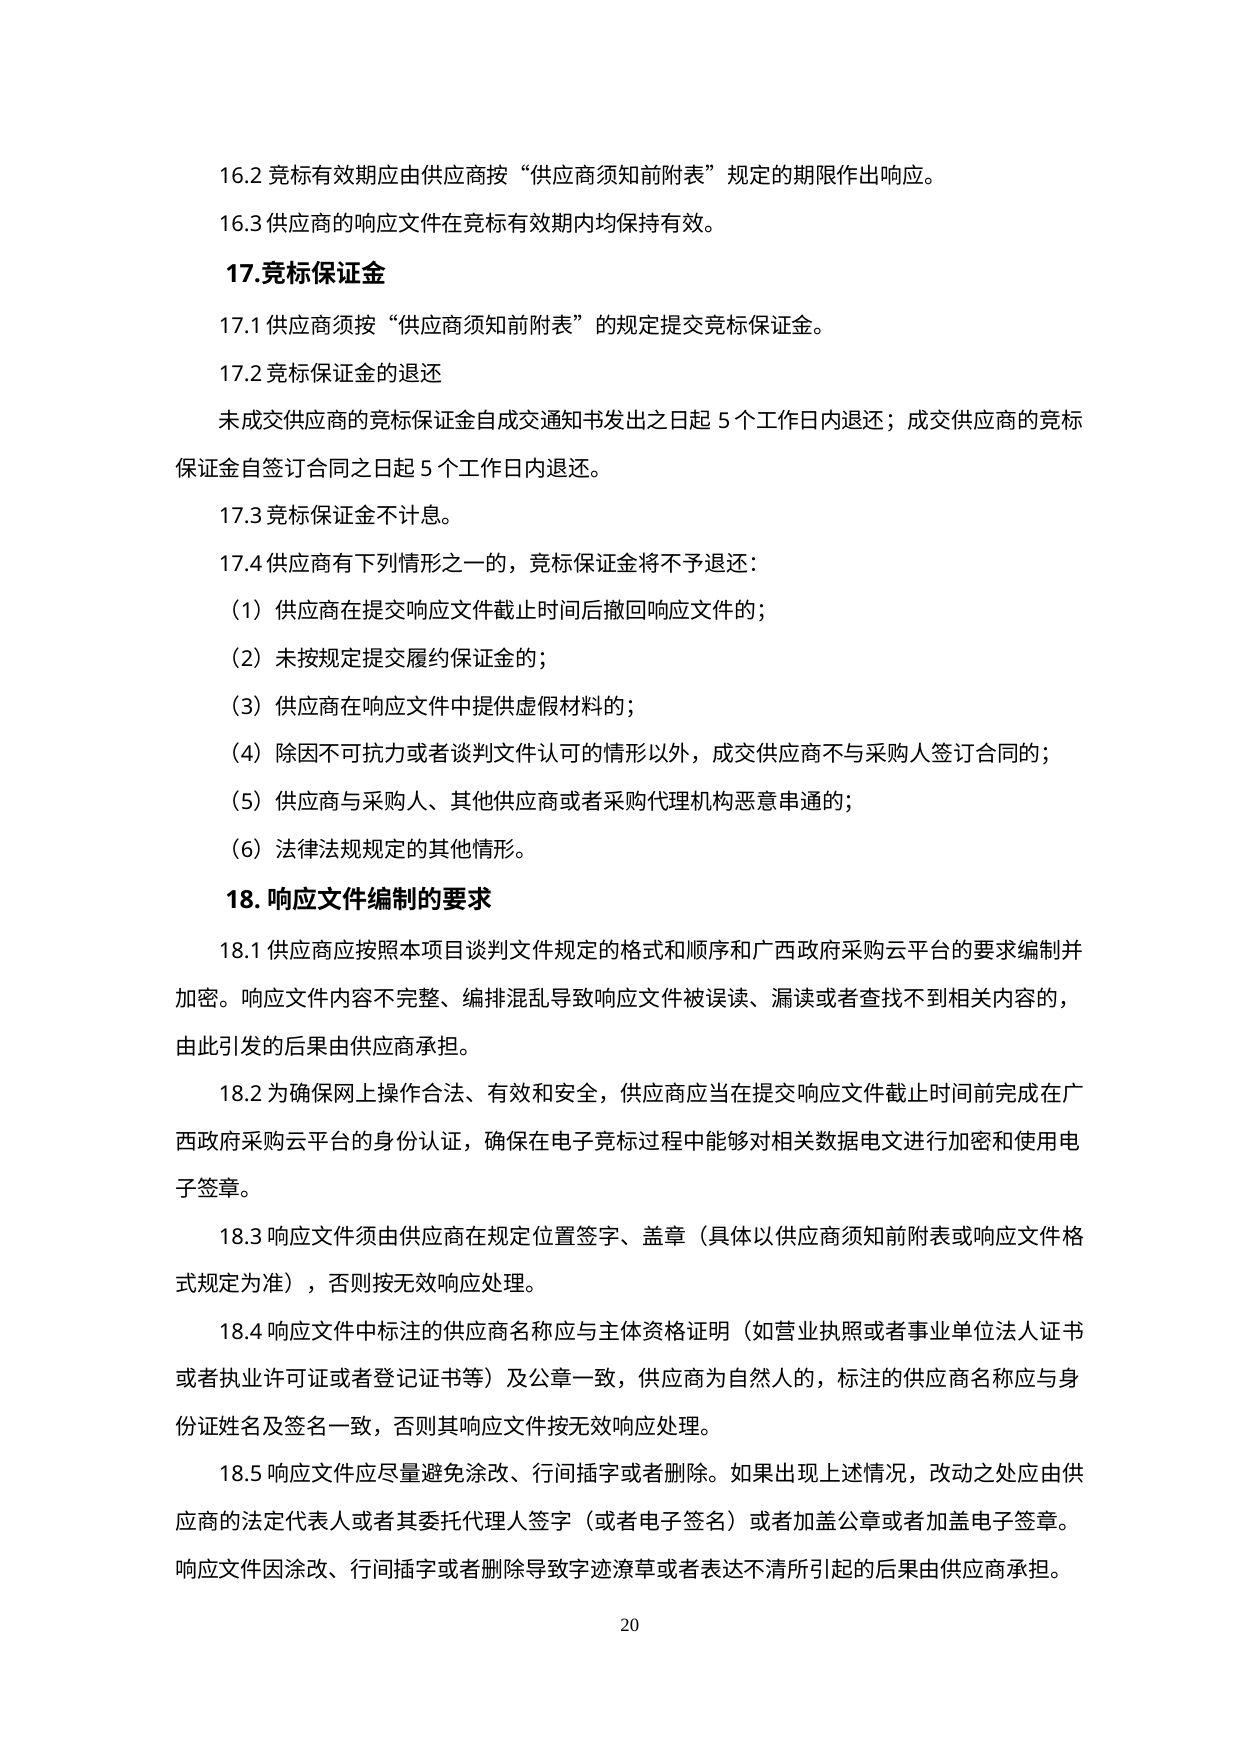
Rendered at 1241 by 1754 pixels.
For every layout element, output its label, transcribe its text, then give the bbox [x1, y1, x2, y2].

text （3）供应商在响应文件中提供虚假材料的； [219, 689, 1084, 721]
text 18.5响应文件应尽量避免涂改、行间插字或者删除。如果出现上述情况，改动之处应由供应商的法定代表人或者其委托代理人签字（或者电子签名）或者加盖公章或者加盖电子签章。响应文件因涂改、行间插字或者删除导致字迹潦草或者表达不清所引起的后果由供应商承担。 [175, 1456, 1084, 1583]
text 17.2竞标保证金的退还 [219, 356, 1084, 387]
text 18.4响应文件中标注的供应商名称应与主体资格证明（如营业执照或者事业单位法人证书或者执业许可证或者登记证书等）及公章一致，供应商为自然人的，标注的供应商名称应与身份证姓名及签名一致，否则其响应文件按无效响应处理。 [175, 1314, 1084, 1441]
text 17.4供应商有下列情形之一的，竞标保证金将不予退还： [219, 546, 1084, 578]
text 17.竞标保证金 [175, 253, 1084, 290]
text 17.1供应商须按“供应商须知前附表”的规定提交竞标保证金。 [219, 308, 1084, 340]
text 16.2 竞标有效期应由供应商按“供应商须知前附表”规定的期限作出响应。 [175, 158, 1084, 190]
text 18.1供应商应按照本项目谈判文件规定的格式和顺序和广西政府采购云平台的要求编制并加密。响应文件内容不完整、编排混乱导致响应文件被误读、漏读或者查找不到相关内容的，由此引发的后果由供应商承担。 [175, 933, 1084, 1060]
text 未成交供应商的竞标保证金自成交通知书发出之日起5个工作日内退还；成交供应商的竞标保证金自签订合同之日起5个工作日内退还。 [175, 403, 1084, 482]
text 16.3供应商的响应文件在竞标有效期内均保持有效。 [175, 206, 1084, 238]
text （5）供应商与采购人、其他供应商或者采购代理机构恶意串通的； [219, 784, 1084, 816]
text （2）未按规定提交履约保证金的； [219, 641, 1084, 673]
text 18. 响应文件编制的要求 [175, 879, 1084, 915]
text 17.3竞标保证金不计息。 [219, 498, 1084, 530]
text （1）供应商在提交响应文件截止时间后撤回响应文件的； [219, 593, 1084, 625]
text （6）法律法规规定的其他情形。 [219, 832, 1084, 863]
text 18.3响应文件须由供应商在规定位置签字、盖章（具体以供应商须知前附表或响应文件格式规定为准），否则按无效响应处理。 [175, 1219, 1084, 1298]
text 18.2为确保网上操作合法、有效和安全，供应商应当在提交响应文件截止时间前完成在广西政府采购云平台的身份认证，确保在电子竞标过程中能够对相关数据电文进行加密和使用电子签章。 [175, 1076, 1084, 1203]
text （4）除因不可抗力或者谈判文件认可的情形以外，成交供应商不与采购人签订合同的； [175, 736, 1084, 768]
